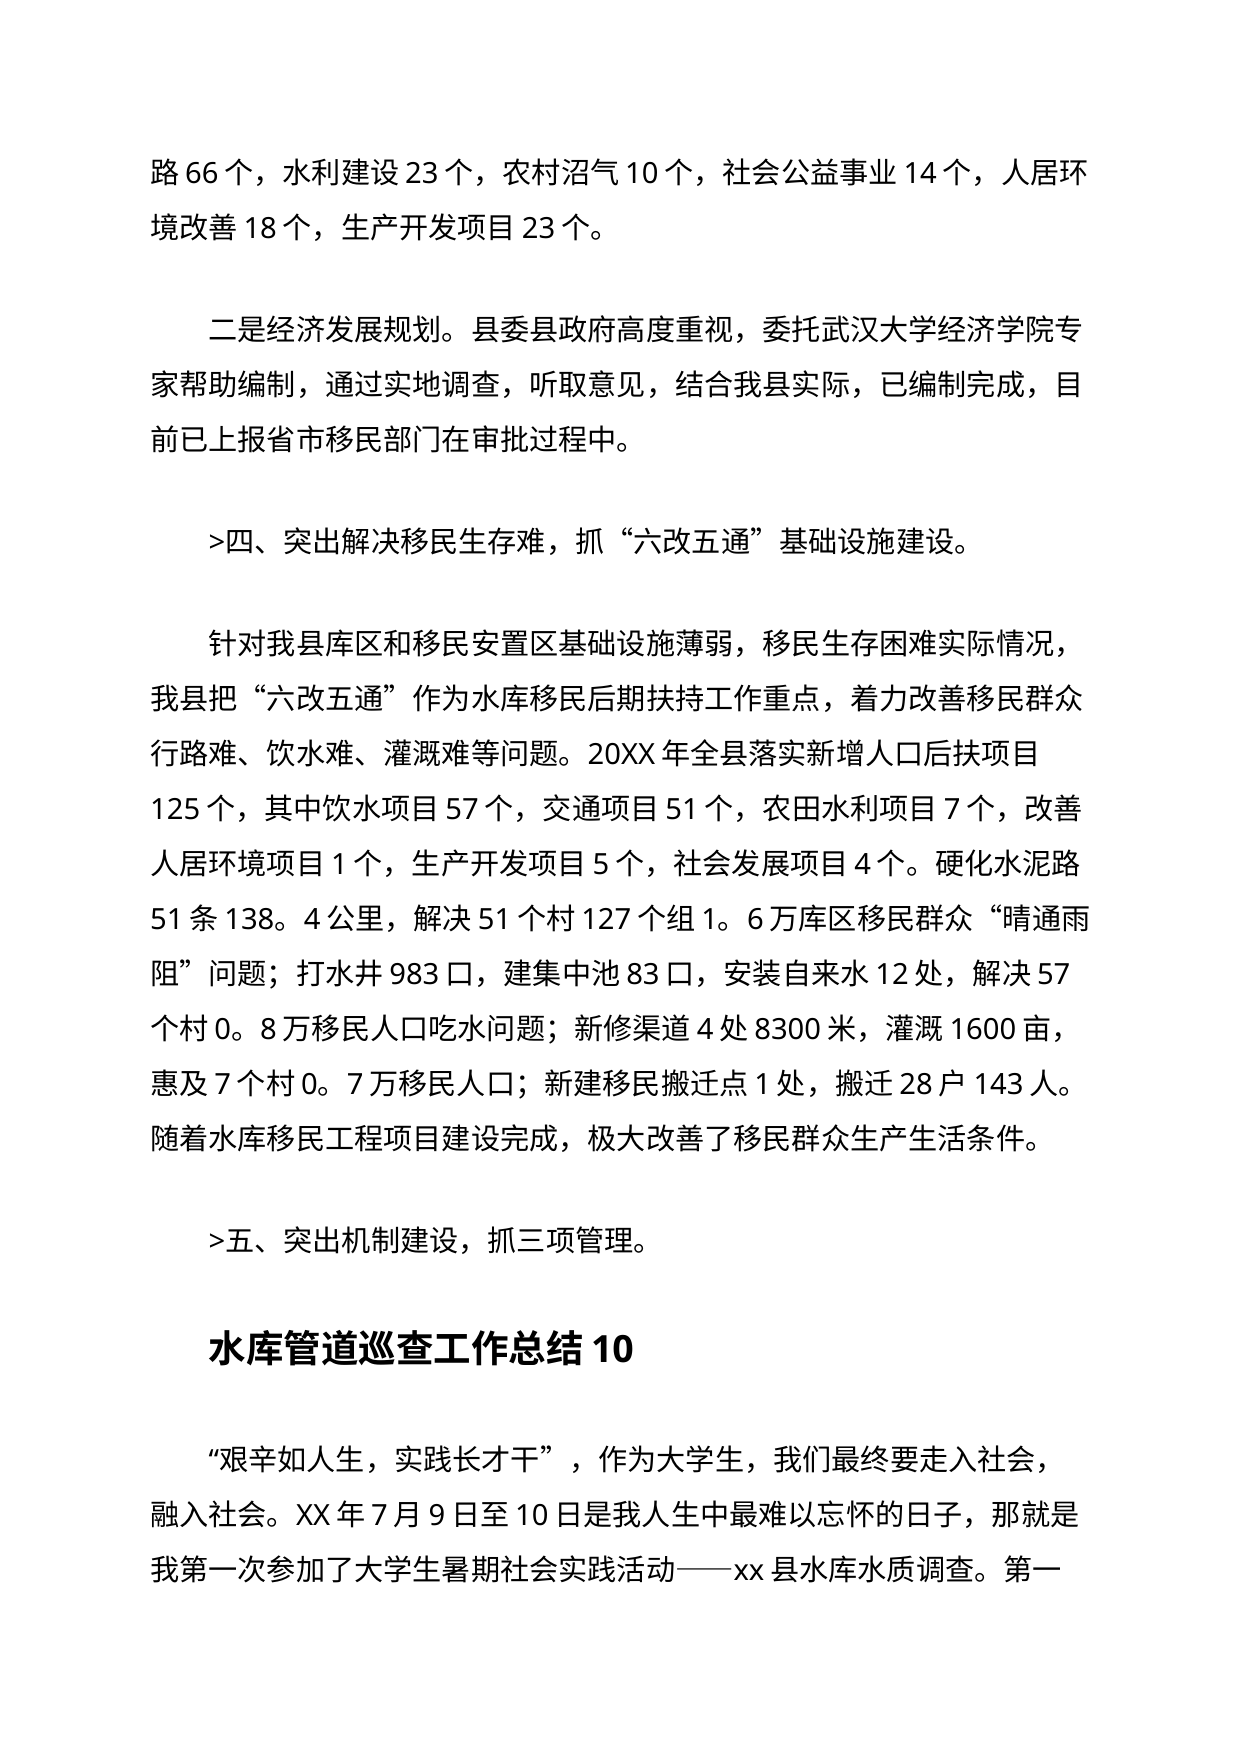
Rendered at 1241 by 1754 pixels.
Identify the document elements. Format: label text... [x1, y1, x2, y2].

text 水库管道巡查工作总结10 [150, 1319, 1090, 1373]
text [150, 150, 1090, 247]
text 针对我县库区和移民安置区基础设施薄弱，移民生存困难实际情况，我县把“六改五通”作为水库移民后期扶持工作重点，着力改善移民群众行路难、饮水难、灌溉难等问题。20XX年全县落实新增人口后扶项目125个，其中饮水项目57个，交通项目51个，农田水利项目7个，改善人居环境项目1个，生产开发项目5个，社会发展项目4个。硬化水泥路51条138。4公里，解决51个村127个组1。6万库区移民群众“晴通雨阻”问题；打水井983口，建集中池83口，安装自来水12处，解决57个村0。8万移民人口吃水问题；新修渠道4处8300米，灌溉1600亩，惠及7个村0。7万移民人口；新建移民搬迁点1处，搬迁28户143人。随着水库移民工程项目建设完成，极大改善了移民群众生产生活条件。 [150, 621, 1090, 1158]
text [150, 1437, 1090, 1589]
text 二是经济发展规划。县委县政府高度重视，委托武汉大学经济学院专家帮助编制，通过实地调查，听取意见，结合我县实际，已编制完成，目前已上报省市移民部门在审批过程中。 [150, 307, 1090, 459]
text >五、突出机制建设，抓三项管理。 [150, 1217, 1090, 1259]
text >四、突出解决移民生存难，抓“六改五通”基础设施建设。 [150, 518, 1090, 561]
